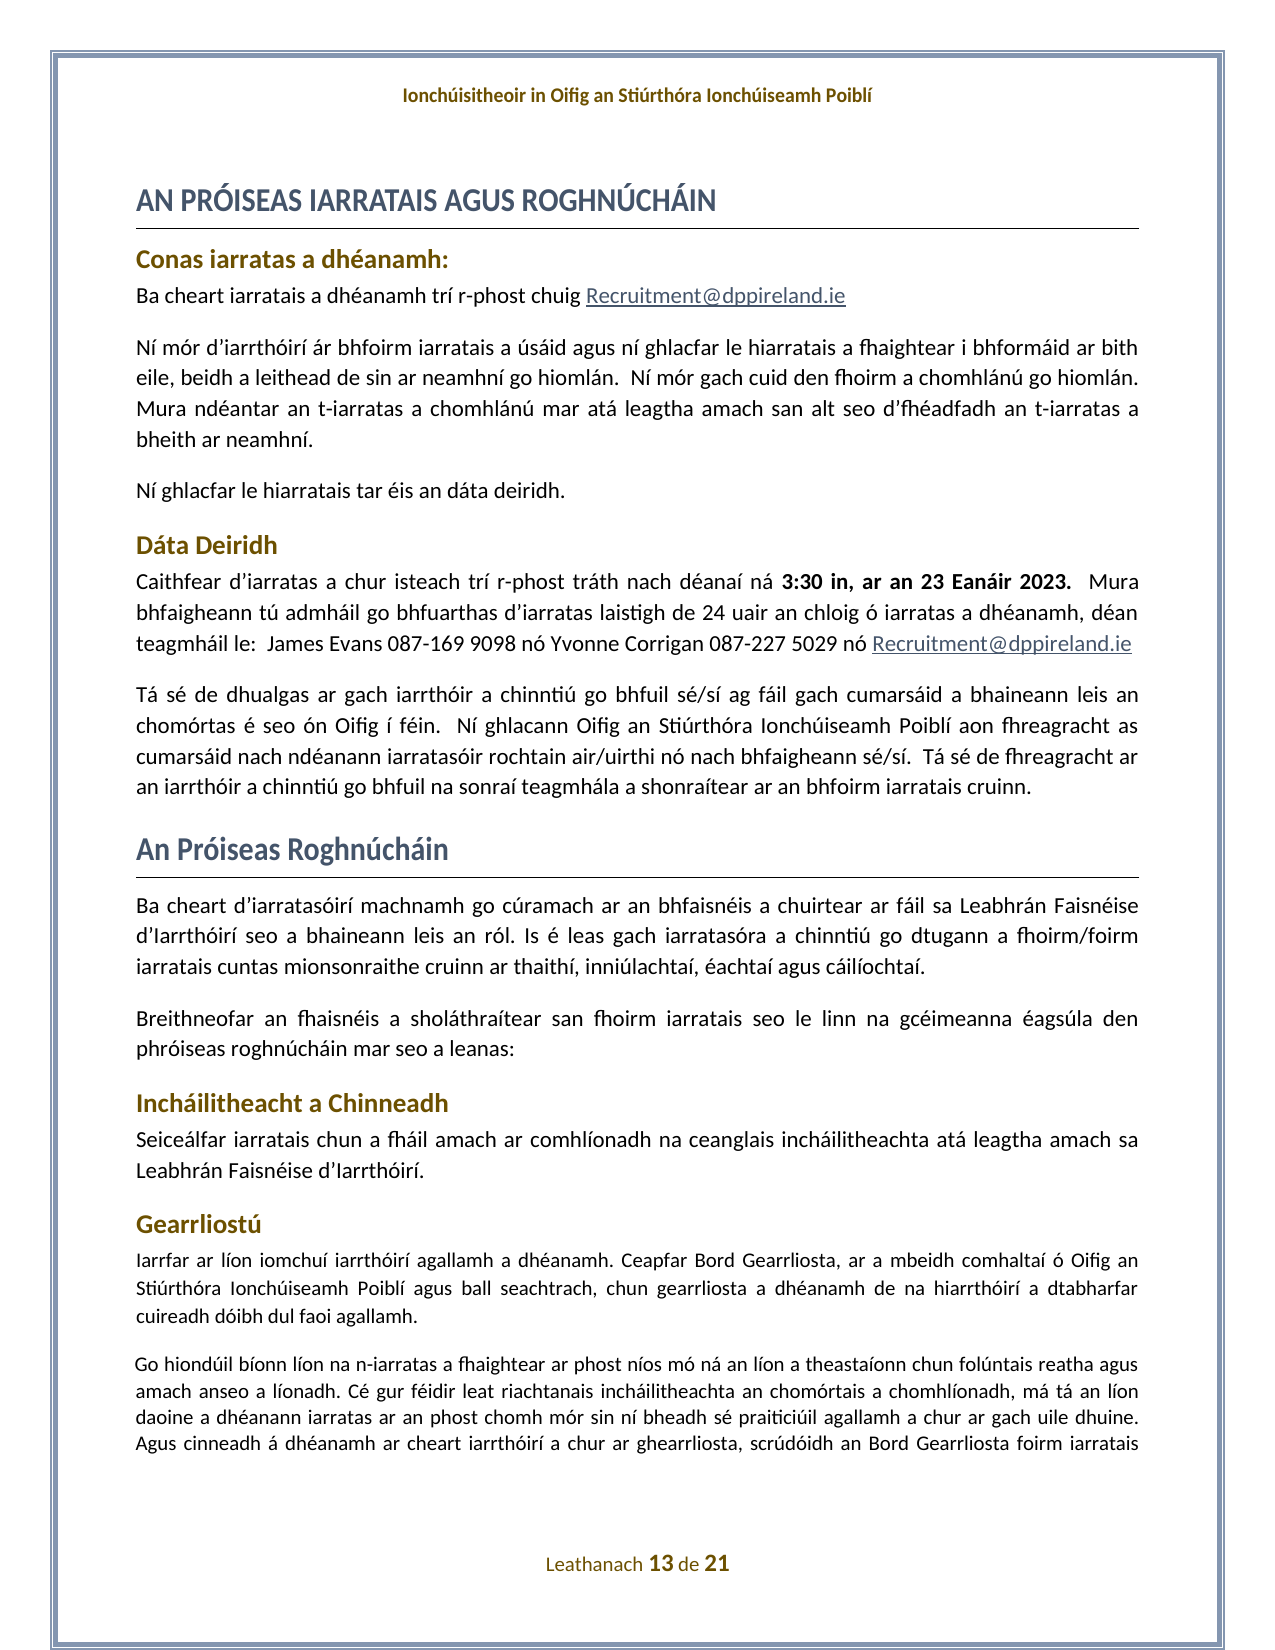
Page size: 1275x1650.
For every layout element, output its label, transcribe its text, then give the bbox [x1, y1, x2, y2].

subtitle Dáta Deiridh [136, 528, 1139, 561]
text Breithneofar an fhaisnéis a sholáthraítear san fhoirm iarratais seo le linn na gcéimeanna éagsúla den phróiseas roghnúcháin mar seo a leanas: [136, 1004, 1139, 1063]
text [134, 1352, 1139, 1456]
subtitle AN PRÓISEAS IARRATAIS AGUS ROGHNÚCHÁIN [136, 179, 1139, 228]
subtitle Gearrliostú [136, 1208, 1139, 1241]
text Caithfear d’iarratas a chur isteach trí r-phost tráth nach déanaí ná 3:30 in, ar an 23 Eanáir 2023. Mura bhfaigheann tú admháil go bhfuarthas d’iarratas laistigh de 24 uair an chloig ó iarratas a dhéanamh, déan teagmháil le: James Evans 087-169 9098 nó Yvonne Corrigan 087-227 5029 nó Recruitment@dppireland.ie [136, 567, 1139, 657]
text Tá sé de dhualgas ar gach iarrthóir a chinntiú go bhfuil sé/sí ag fáil gach cumarsáid a bhaineann leis an chomórtas é seo ón Oifig í féin. Ní ghlacann Oifig an Stiúrthóra Ionchúiseamh Poiblí aon fhreagracht as cumarsáid nach ndéanann iarratasóir rochtain air/uirthi nó nach bhfaigheann sé/sí. Tá sé de fhreagracht ar an iarrthóir a chinntiú go bhfuil na sonraí teagmhála a shonraítear ar an bhfoirm iarratais cruinn. [136, 680, 1139, 801]
text Ní ghlacfar le hiarratais tar éis an dáta deiridh. [136, 476, 1139, 504]
text Ní mór d’iarrthóirí ár bhfoirm iarratais a úsáid agus ní ghlacfar le hiarratais a fhaightear i bhformáid ar bith eile, beidh a leithead de sin ar neamhní go hiomlán. Ní mór gach cuid den fhoirm a chomhlánú go hiomlán. Mura ndéantar an t-iarratas a chomhlánú mar atá leagtha amach san alt seo d’fhéadfadh an t-iarratas a bheith ar neamhní. [136, 333, 1139, 453]
subtitle Conas iarratas a dhéanamh: [136, 242, 1139, 275]
subtitle Incháilitheacht a Chinneadh [136, 1086, 1139, 1119]
text Iarrfar ar líon iomchuí iarrthóirí agallamh a dhéanamh. Ceapfar Bord Gearrliosta, ar a mbeidh comhaltaí ó Oifig an Stiúrthóra Ionchúiseamh Poiblí agus ball seachtrach, chun gearrliosta a dhéanamh de na hiarrthóirí a dtabharfar cuireadh dóibh dul faoi agallamh. [136, 1247, 1139, 1328]
text Seiceálfar iarratais chun a fháil amach ar comhlíonadh na ceanglais incháilitheachta atá leagtha amach sa Leabhrán Faisnéise d’Iarrthóirí. [136, 1125, 1139, 1184]
text Ba cheart iarratais a dhéanamh trí r-phost chuig Recruitment@dppireland.ie [136, 281, 1139, 309]
subtitle An Próiseas Roghnúcháin [136, 828, 1139, 877]
text Ba cheart d’iarratasóirí machnamh go cúramach ar an bhfaisnéis a chuirtear ar fáil sa Leabhrán Faisnéise d’Iarrthóirí seo a bhaineann leis an ról. Is é leas gach iarratasóra a chinntiú go dtugann a fhoirm/foirm iarratais cuntas mionsonraithe cruinn ar thaithí, inniúlachtaí, éachtaí agus cáilíochtaí. [136, 891, 1139, 980]
